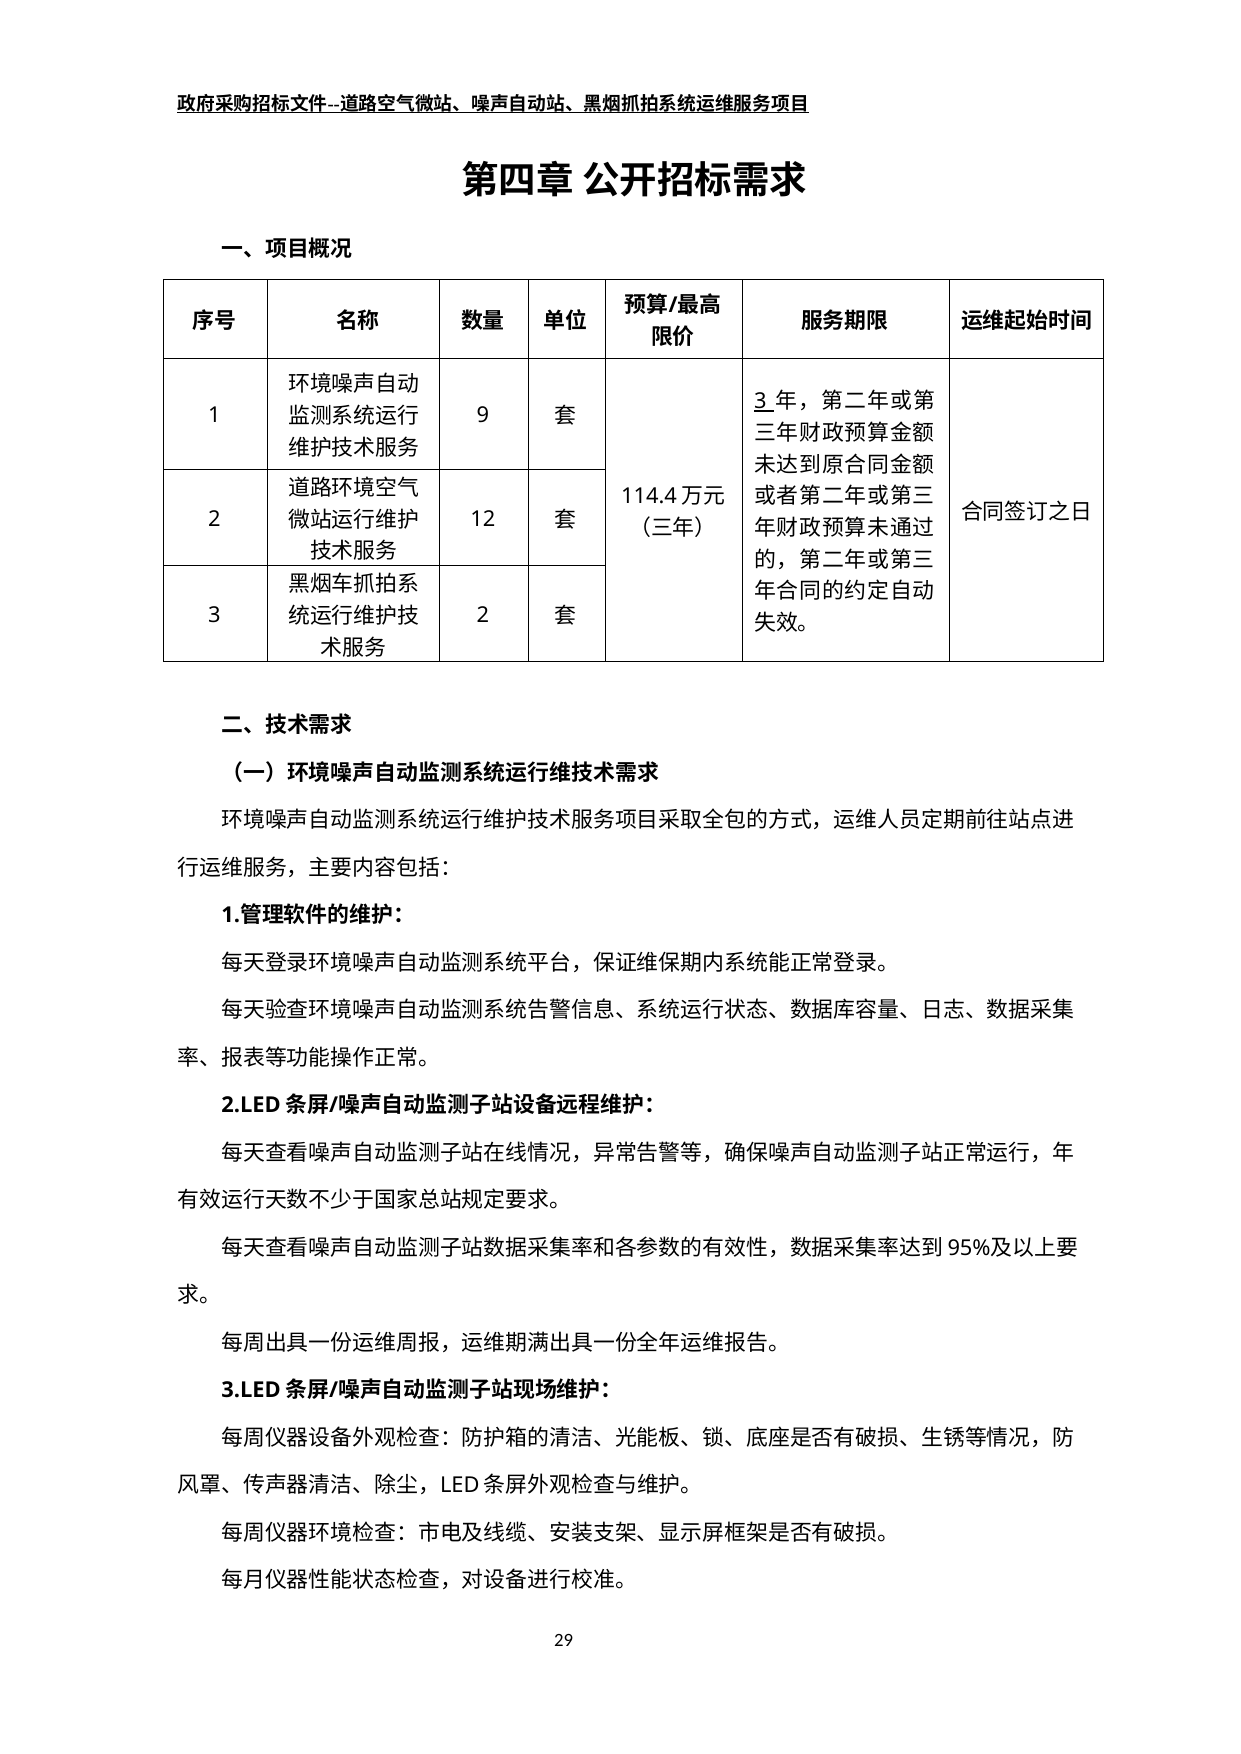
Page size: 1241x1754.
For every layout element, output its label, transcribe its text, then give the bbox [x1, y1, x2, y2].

table_cell 3 [164, 566, 267, 661]
table_header 名称 [268, 280, 439, 358]
text 二、技术需求 [177, 707, 1090, 739]
table_cell 1 [164, 359, 267, 469]
text 每天登录环境噪声自动监测系统平台，保证维保期内系统能正常登录。 [177, 944, 1090, 976]
text 每天查看噪声自动监测子站数据采集率和各参数的有效性，数据采集率达到95%及以上要求。 [177, 1230, 1090, 1309]
text 每周仪器环境检查：市电及线缆、安装支架、显示屏框架是否有破损。 [177, 1515, 1090, 1547]
table_cell 环境噪声自动监测系统运行维护技术服务 [268, 359, 439, 469]
text 每周出具一份运维周报，运维期满出具一份全年运维报告。 [177, 1325, 1090, 1356]
text 每月仪器性能状态检查，对设备进行校准。 [177, 1562, 1090, 1594]
text 1.管理软件的维护： [177, 897, 1090, 929]
table_header 运维起始时间 [950, 280, 1103, 358]
table_header 预算/最高限价 [606, 280, 742, 358]
table_cell 9 [440, 359, 528, 469]
text 第四章 公开招标需求 [177, 150, 1090, 204]
text 一、项目概况 [177, 231, 1090, 263]
table_cell 2 [440, 566, 528, 661]
text 2.LED条屏/噪声自动监测子站设备远程维护： [177, 1087, 1090, 1119]
text 环境噪声自动监测系统运行维护技术服务项目采取全包的方式，运维人员定期前往站点进行运维服务，主要内容包括： [177, 802, 1090, 881]
table_cell 套 [529, 359, 605, 469]
table_cell 合同签订之日 [950, 359, 1103, 661]
table_header 数量 [440, 280, 528, 358]
text 每周仪器设备外观检查：防护箱的清洁、光能板、锁、底座是否有破损、生锈等情况，防风罩、传声器清洁、除尘，LED条屏外观检查与维护。 [177, 1420, 1090, 1499]
table_cell 套 [529, 470, 605, 565]
text 每天验查环境噪声自动监测系统告警信息、系统运行状态、数据库容量、日志、数据采集率、报表等功能操作正常。 [177, 992, 1090, 1071]
table_header 服务期限 [743, 280, 949, 358]
table_cell 道路环境空气微站运行维护技术服务 [268, 470, 439, 565]
text 3.LED条屏/噪声自动监测子站现场维护： [177, 1372, 1090, 1404]
table_cell 3 年，第二年或第三年财政预算金额未达到原合同金额或者第二年或第三年财政预算未通过的，第二年或第三年合同的约定自动失效。 [743, 359, 949, 661]
text （一）环境噪声自动监测系统运行维技术需求 [177, 754, 1090, 786]
table_header 单位 [529, 280, 605, 358]
table_cell 套 [529, 566, 605, 661]
table_cell 114.4万元（三年） [606, 359, 742, 661]
table_header 序号 [164, 280, 267, 358]
table_cell 2 [164, 470, 267, 565]
table_cell 黑烟车抓拍系统运行维护技术服务 [268, 566, 439, 661]
text 每天查看噪声自动监测子站在线情况，异常告警等，确保噪声自动监测子站正常运行，年有效运行天数不少于国家总站规定要求。 [177, 1135, 1090, 1214]
table_cell 12 [440, 470, 528, 565]
